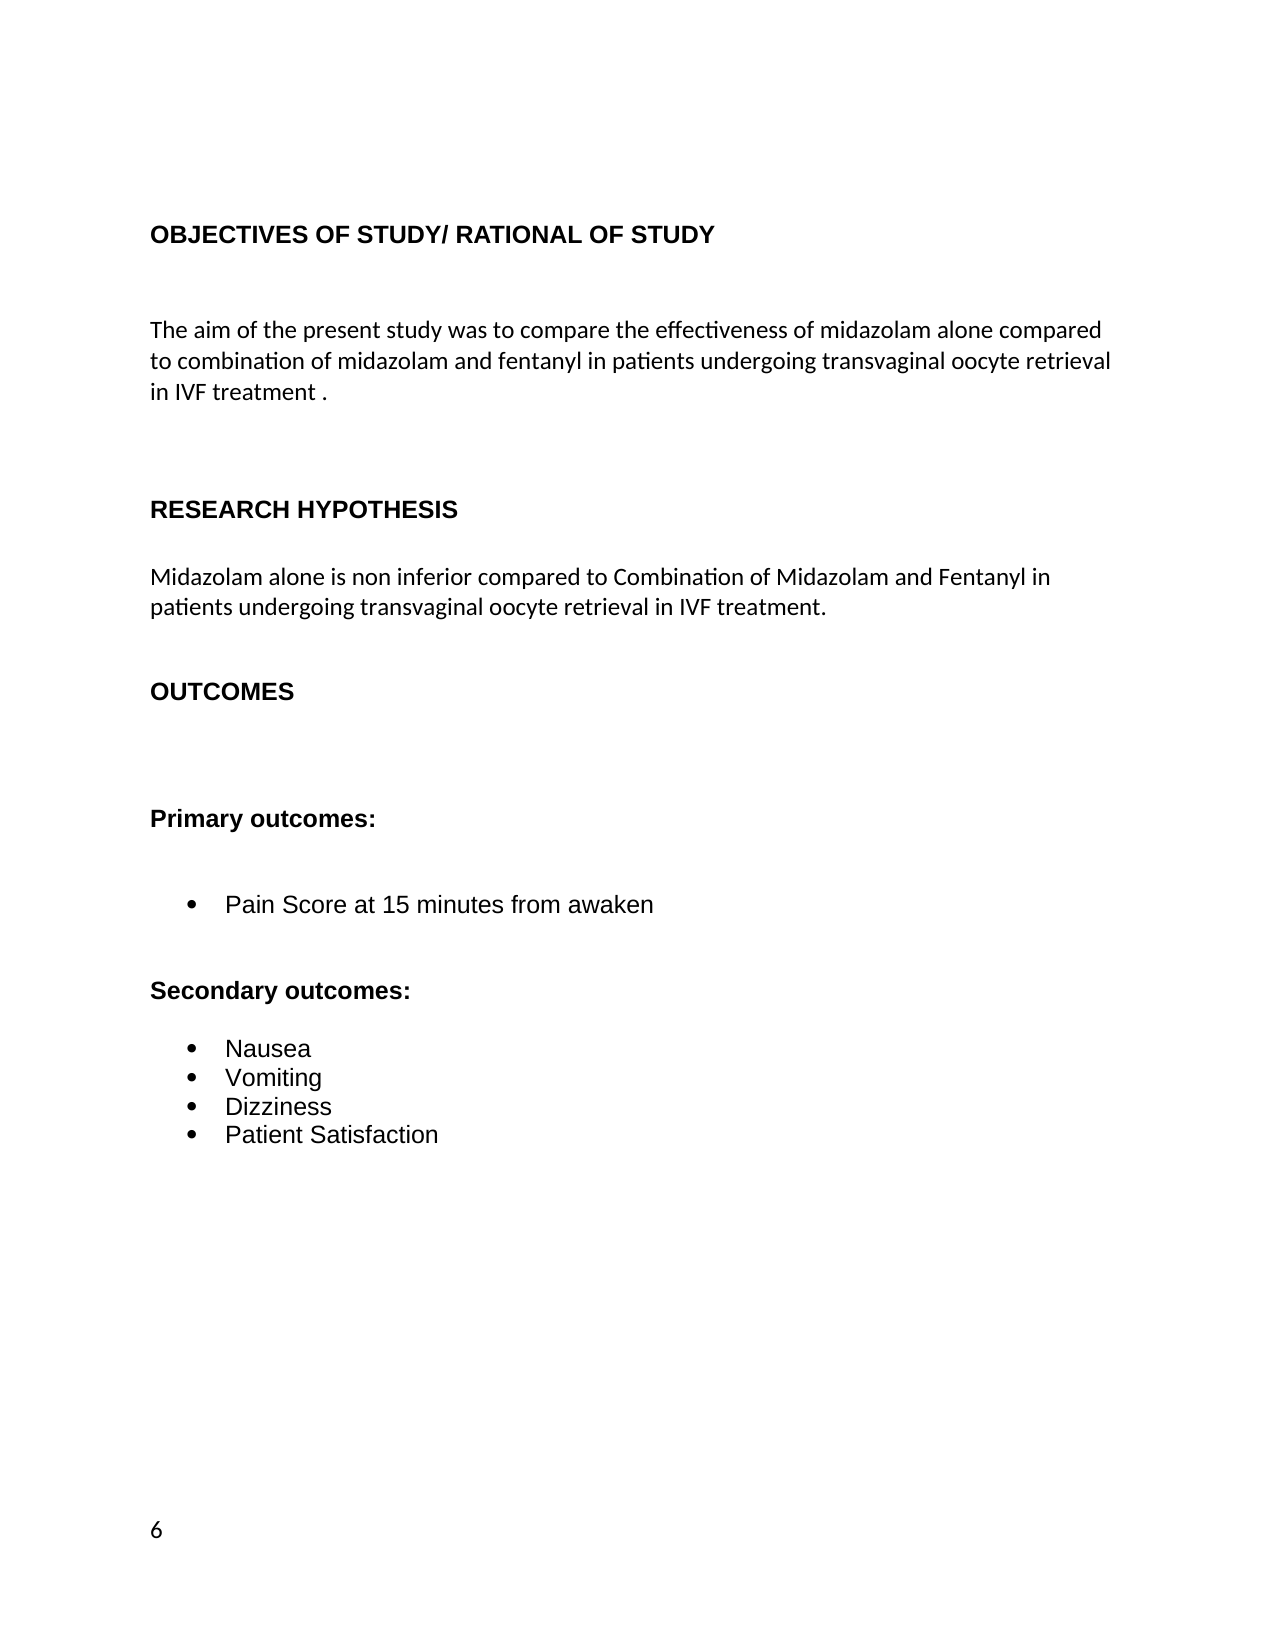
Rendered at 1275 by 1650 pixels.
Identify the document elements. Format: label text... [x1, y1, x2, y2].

subtitle RESEARCH HYPOTHESIS [150, 495, 1125, 524]
list Dizziness [187, 1092, 1125, 1120]
text Primary outcomes: [150, 804, 1125, 832]
text The aim of the present study was to compare the effectiveness of midazolam alone compared to combination of midazolam and fentanyl in patients undergoing transvaginal oocyte retrieval in IVF treatment . [150, 315, 1125, 406]
text Midazolam alone is non inferior compared to Combination of Midazolam and Fentanyl in patients undergoing transvaginal oocyte retrieval in IVF treatment. [150, 561, 1125, 622]
list Vomiting [187, 1063, 1125, 1092]
text Secondary outcomes: [150, 976, 1125, 1005]
list Patient Satisfaction [187, 1120, 1125, 1149]
list Pain Score at 15 minutes from awaken [187, 890, 1125, 919]
subtitle OUTCOMES [150, 677, 1125, 706]
subtitle OBJECTIVES OF STUDY/ RATIONAL OF STUDY [150, 220, 1125, 249]
list Nausea [187, 1034, 1125, 1063]
